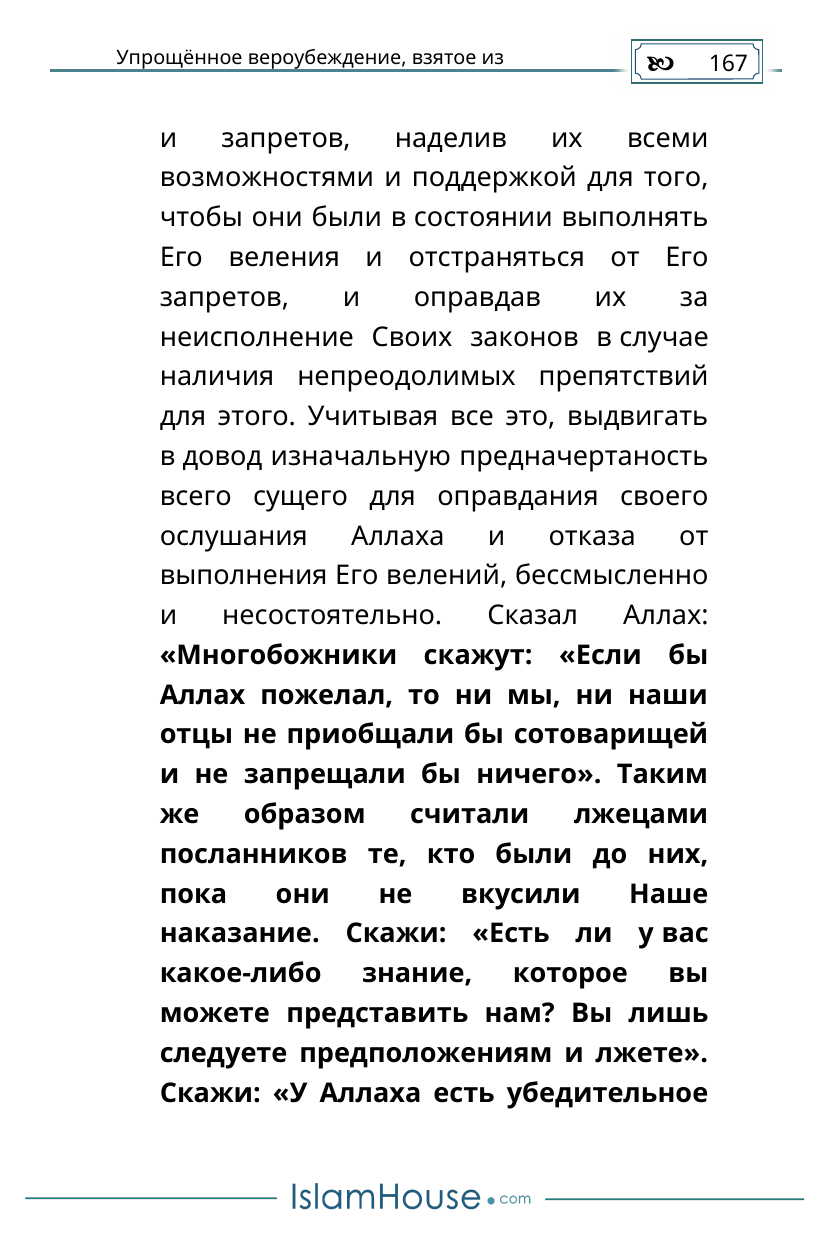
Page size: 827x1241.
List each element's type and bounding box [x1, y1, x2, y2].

picture [284, 1178, 805, 1216]
text [159, 118, 709, 1110]
picture [18, 1177, 277, 1215]
